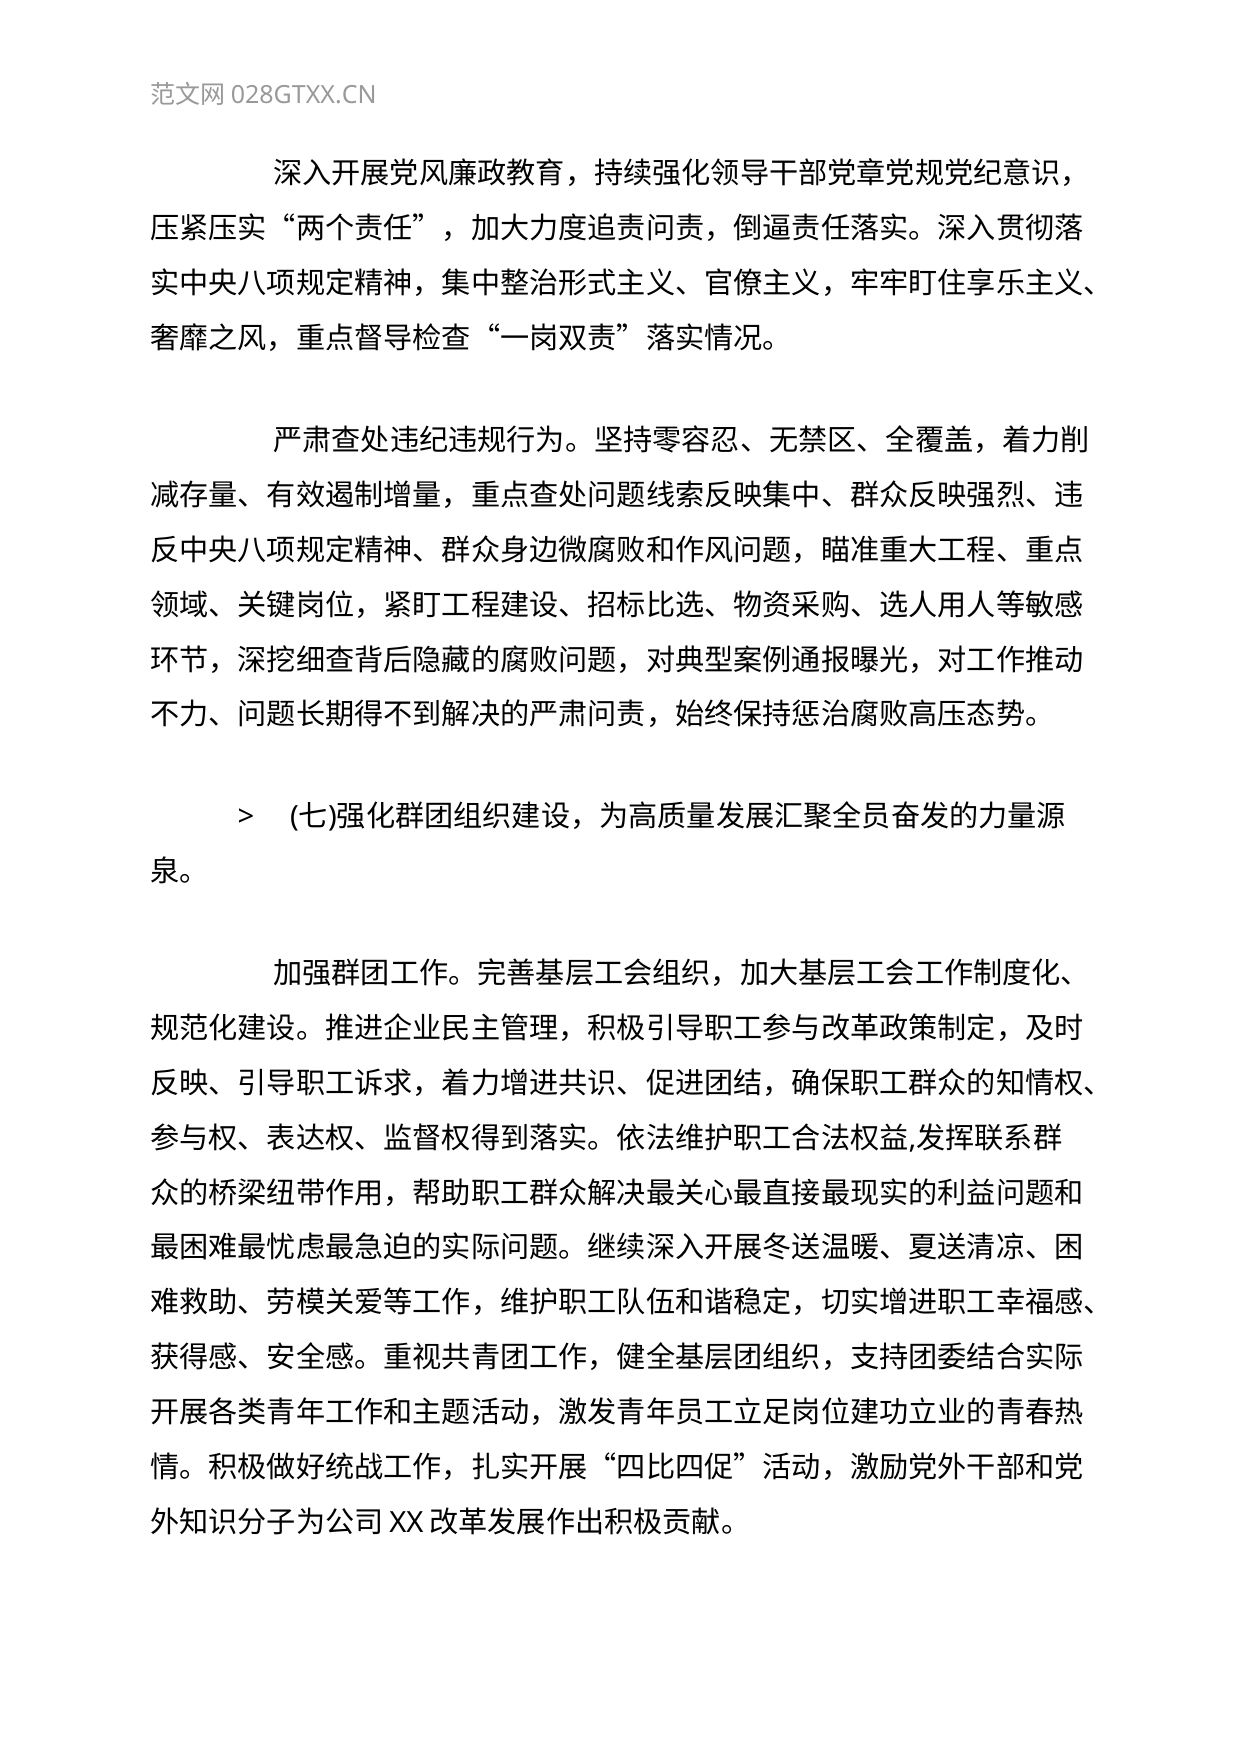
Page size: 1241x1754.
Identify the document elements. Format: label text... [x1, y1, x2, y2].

text > (七)强化群团组织建设，为高质量发展汇聚全员奋发的力量源泉。 [150, 793, 1090, 890]
text 严肃查处违纪违规行为。坚持零容忍、无禁区、全覆盖，着力削减存量、有效遏制增量，重点查处问题线索反映集中、群众反映强烈、违反中央八项规定精神、群众身边微腐败和作风问题，瞄准重大工程、重点领域、关键岗位，紧盯工程建设、招标比选、物资采购、选人用人等敏感环节，深挖细查背后隐藏的腐败问题，对典型案例通报曝光，对工作推动不力、问题长期得不到解决的严肃问责，始终保持惩治腐败高压态势。 [150, 416, 1090, 733]
text 加强群团工作。完善基层工会组织，加大基层工会工作制度化、规范化建设。推进企业民主管理，积极引导职工参与改革政策制定，及时反映、引导职工诉求，着力增进共识、促进团结，确保职工群众的知情权、参与权、表达权、监督权得到落实。依法维护职工合法权益,发挥联系群众的桥梁纽带作用，帮助职工群众解决最关心最直接最现实的利益问题和最困难最忧虑最急迫的实际问题。继续深入开展冬送温暖、夏送清凉、困难救助、劳模关爱等工作，维护职工队伍和谐稳定，切实增进职工幸福感、获得感、安全感。重视共青团工作，健全基层团组织，支持团委结合实际开展各类青年工作和主题活动，激发青年员工立足岗位建功立业的青春热情。积极做好统战工作，扎实开展“四比四促”活动，激励党外干部和党外知识分子为公司XX改革发展作出积极贡献。 [150, 949, 1090, 1541]
text 深入开展党风廉政教育，持续强化领导干部党章党规党纪意识，压紧压实“两个责任”，加大力度追责问责，倒逼责任落实。深入贯彻落实中央八项规定精神，集中整治形式主义、官僚主义，牢牢盯住享乐主义、奢靡之风，重点督导检查“一岗双责”落实情况。 [150, 150, 1090, 357]
